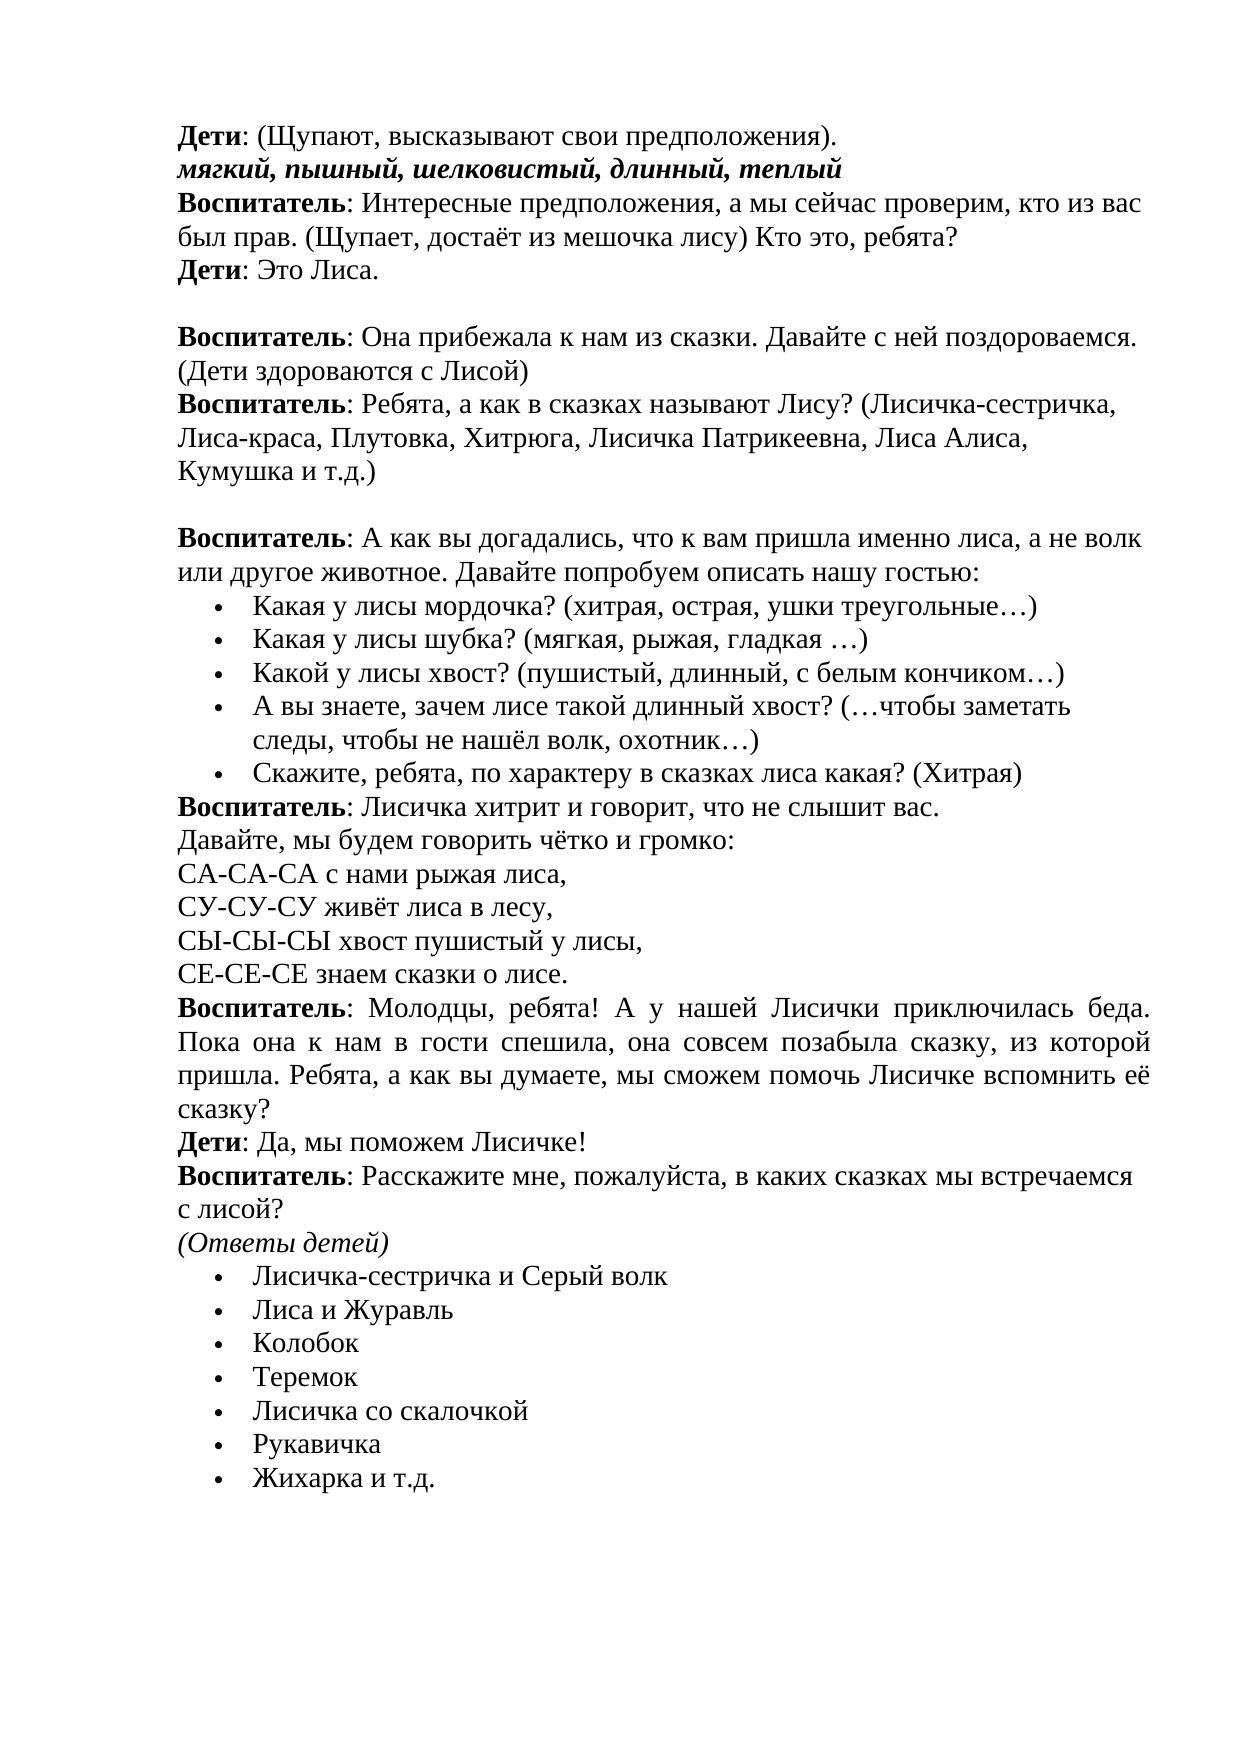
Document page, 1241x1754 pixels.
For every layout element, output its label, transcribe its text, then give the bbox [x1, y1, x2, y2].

list Скажите, ребята, по характеру в сказках лиса какая? (Хитрая) [215, 755, 1152, 789]
list Рукавичка [215, 1426, 1152, 1460]
list Лиса и Журавль [215, 1292, 1152, 1326]
text Воспитатель: Лисичка хитрит и говорит, что не слышит вас. [177, 789, 1152, 822]
text Дети: Да, мы поможем Лисичке! [177, 1124, 1152, 1158]
list Какой у лисы хвост? (пушистый, длинный, с белым кончиком…) [215, 655, 1152, 688]
text мягкий, пышный, шелковистый, длинный, теплый [177, 152, 1152, 185]
text Дети: (Щупают, высказывают свои предположения). [177, 118, 1152, 152]
text Дети: Это Лиса. [177, 252, 1152, 286]
list А вы знаете, зачем лисе такой длинный хвост? (…чтобы заметать следы, чтобы не нашёл волк, охотник…) [215, 688, 1152, 755]
text Давайте, мы будем говорить чётко и громко: [177, 822, 1152, 856]
text СА-СА-СА с нами рыжая лиса, СУ-СУ-СУ живёт лиса в лесу, СЫ-СЫ-СЫ хвост пушистый у лисы, СЕ-СЕ-СЕ знаем сказки о лисе. [177, 856, 1152, 990]
list Какая у лисы мордочка? (хитрая, острая, ушки треугольные…) [215, 588, 1152, 621]
text Воспитатель: Интересные предположения, а мы сейчас проверим, кто из вас был прав. (Щупает, достаёт из мешочка лису) Кто это, ребята? [177, 185, 1152, 252]
list Колобок [215, 1326, 1152, 1359]
list Лисичка со скалочкой [215, 1393, 1152, 1426]
text Воспитатель: Она прибежала к нам из сказки. Давайте с ней поздороваемся. (Дети здороваются с Лисой) [177, 319, 1152, 386]
list Жихарка и т.д. [215, 1460, 1152, 1493]
list Теремок [215, 1359, 1152, 1393]
text Воспитатель: Молодцы, ребята! А у нашей Лисички приключилась беда. Пока она к нам в гости спешила, она совсем позабыла сказку, из которой пришла. Ребята, а как вы думаете, мы сможем помочь Лисичке вспомнить её сказку? [177, 990, 1152, 1124]
text (Ответы детей) [177, 1225, 1152, 1258]
list Какая у лисы шубка? (мягкая, рыжая, гладкая …) [215, 621, 1152, 655]
list Лисичка-сестричка и Серый волк [215, 1258, 1152, 1292]
text Воспитатель: А как вы догадались, что к вам пришла именно лиса, а не волк или другое животное. Давайте попробуем описать нашу гостью: [177, 521, 1152, 588]
text Воспитатель: Ребята, а как в сказках называют Лису? (Лисичка-сестричка, Лиса-краса, Плутовка, Хитрюга, Лисичка Патрикеевна, Лиса Алиса, Кумушка и т.д.) [177, 386, 1152, 487]
text Воспитатель: Расскажите мне, пожалуйста, в каких сказках мы встречаемся с лисой? [177, 1158, 1152, 1225]
